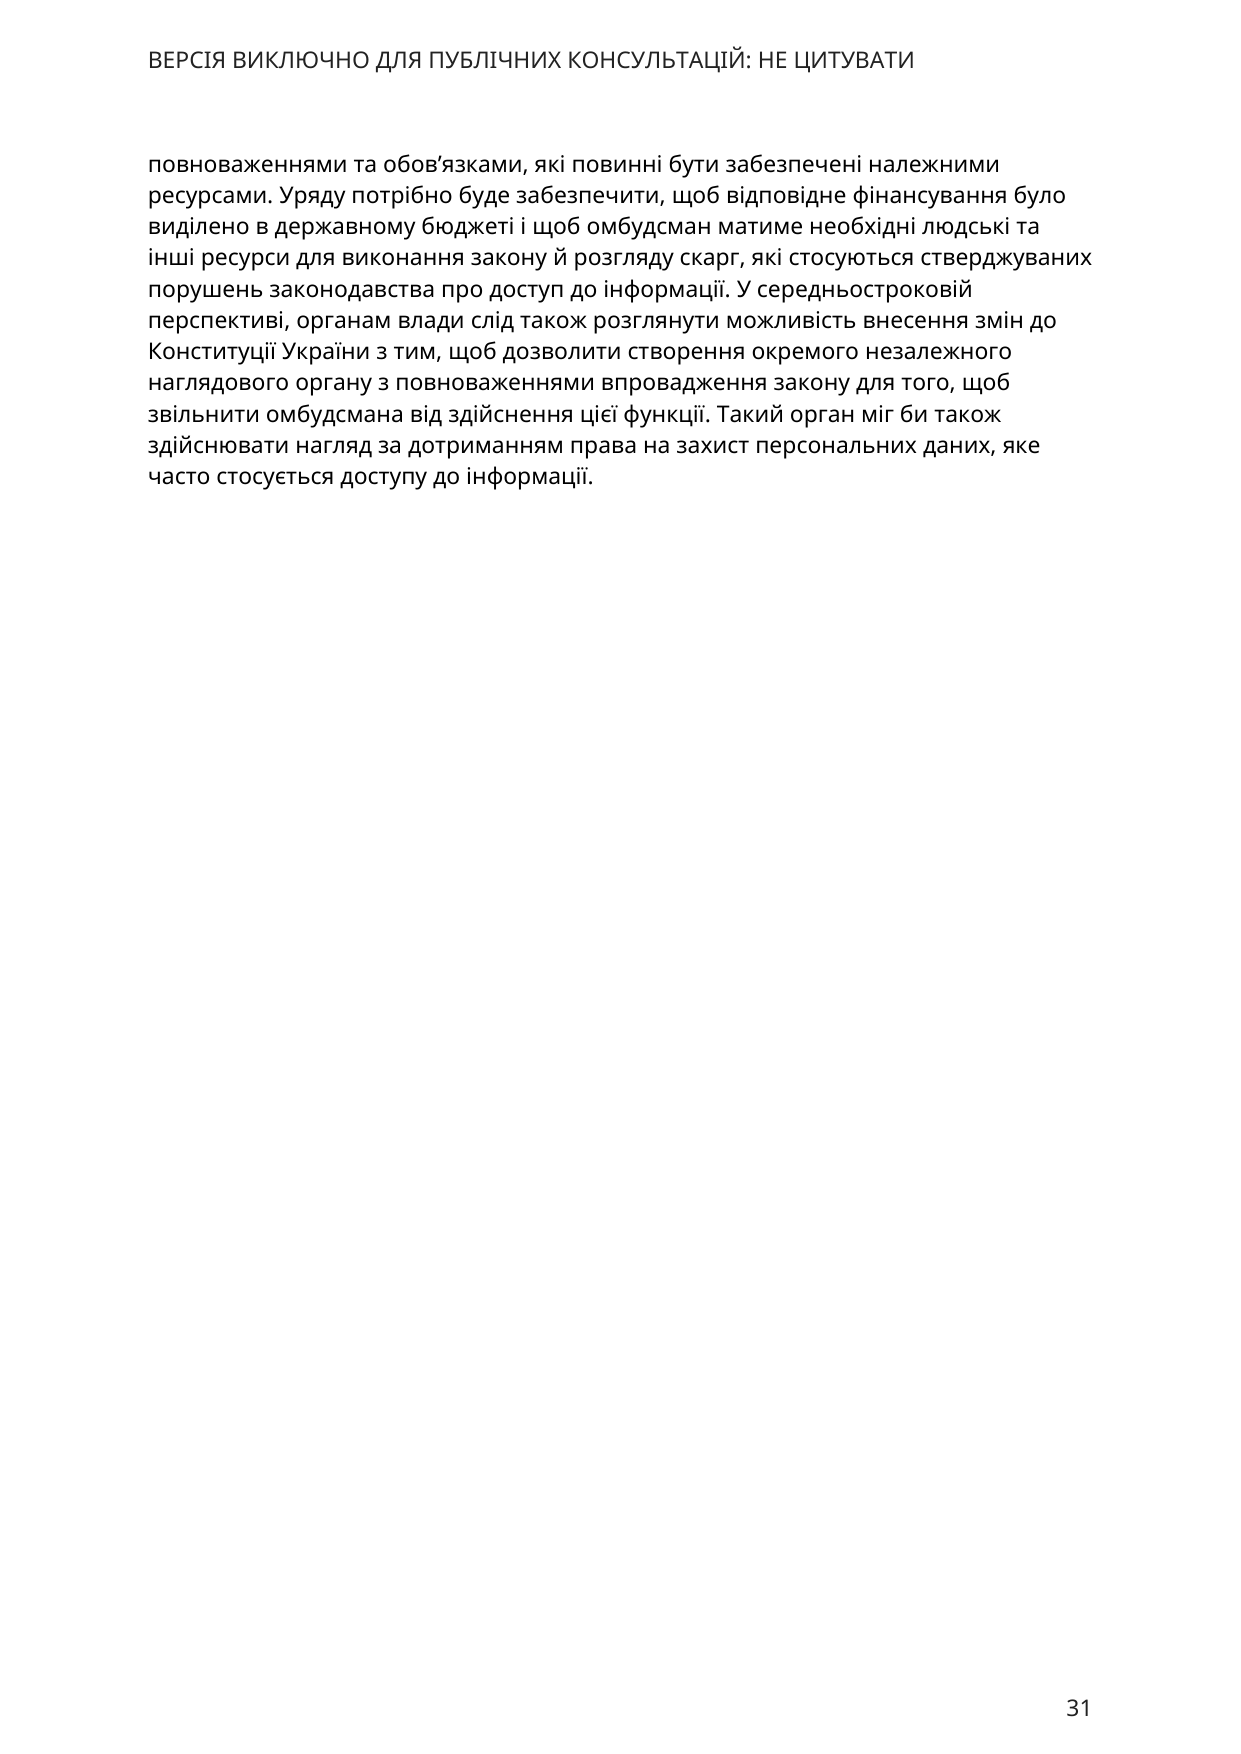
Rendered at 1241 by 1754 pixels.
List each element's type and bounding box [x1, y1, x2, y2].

text [148, 148, 1093, 491]
